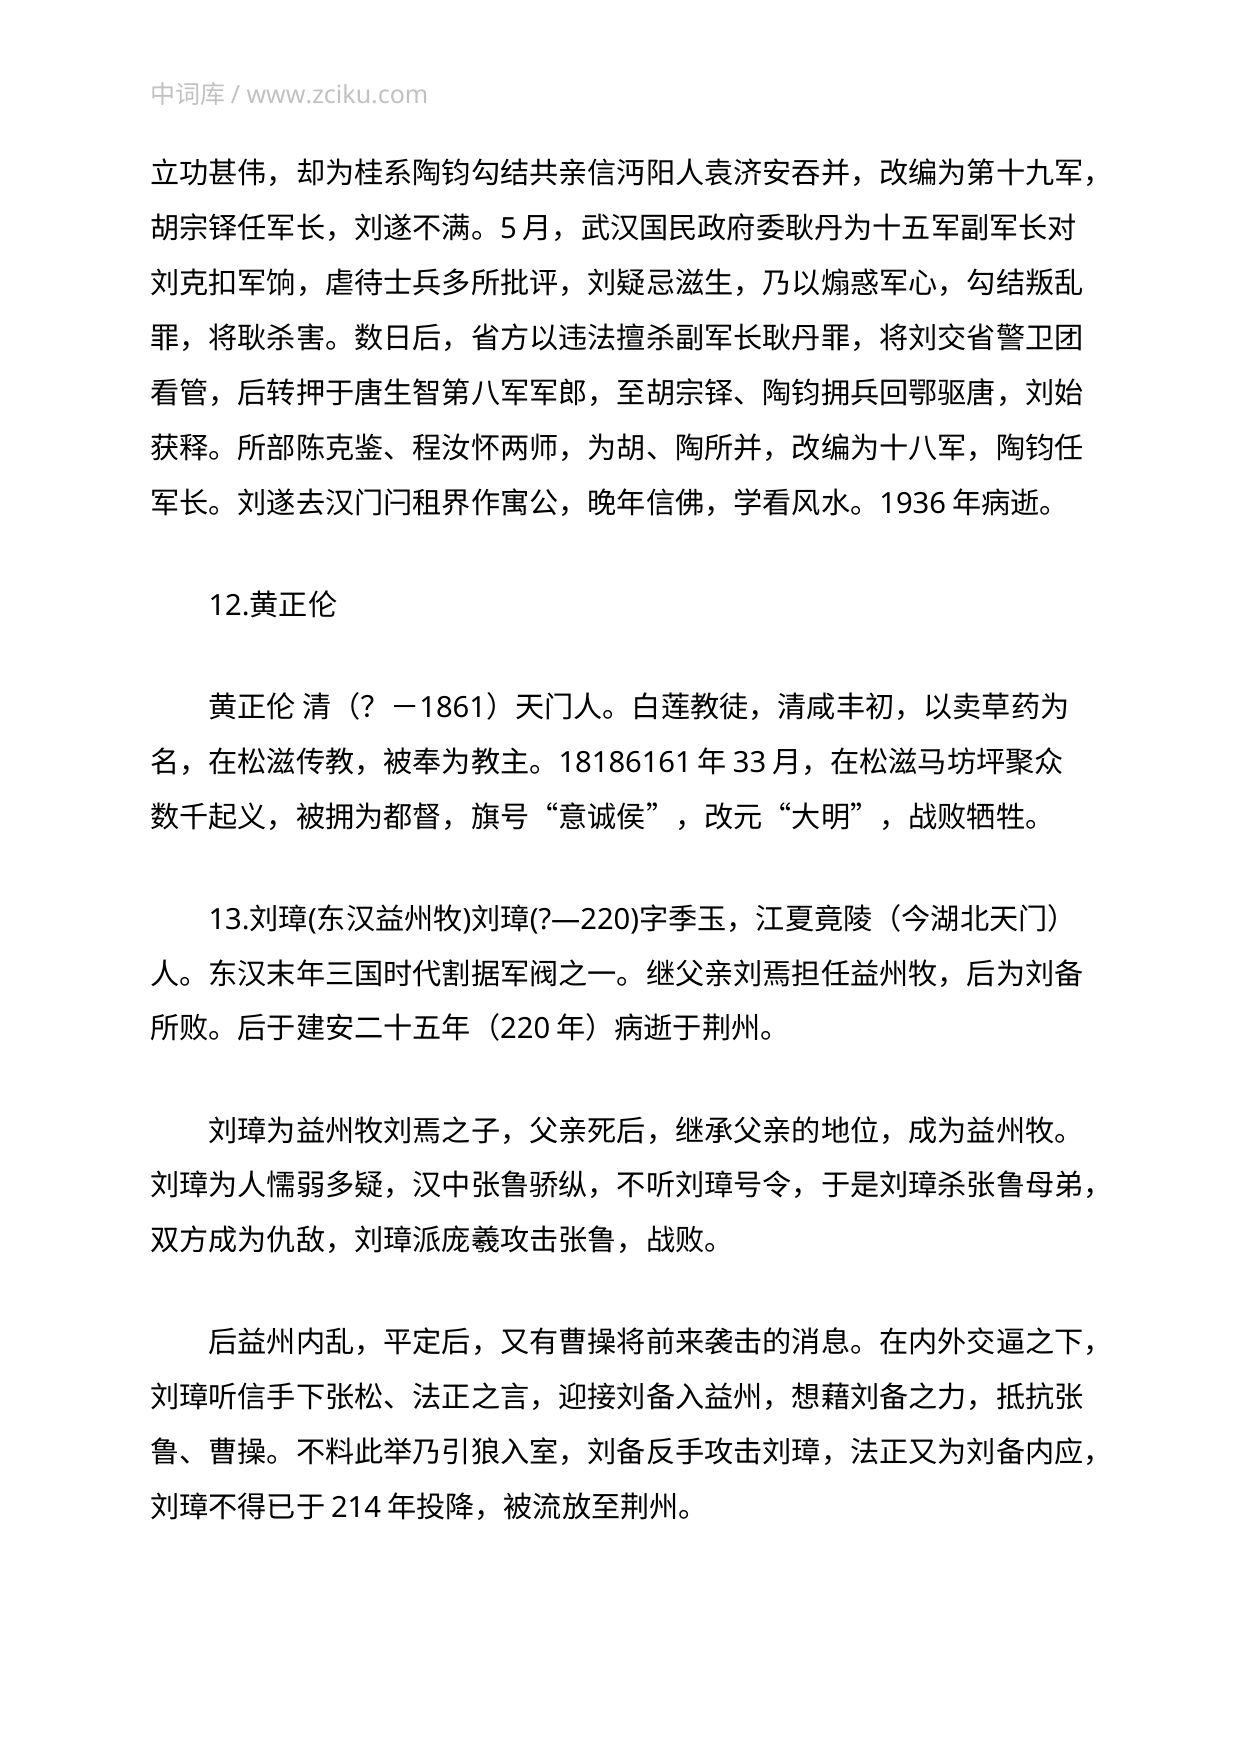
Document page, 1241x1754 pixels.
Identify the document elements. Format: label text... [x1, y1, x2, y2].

text 刘璋为益州牧刘焉之子，父亲死后，继承父亲的地位，成为益州牧。刘璋为人懦弱多疑，汉中张鲁骄纵，不听刘璋号令，于是刘璋杀张鲁母弟，双方成为仇敌，刘璋派庞羲攻击张鲁，战败。 [150, 1107, 1090, 1259]
text 黄正伦 清（？－1861）天门人。白莲教徒，清咸丰初，以卖草药为名，在松滋传教，被奉为教主。18186161年33月，在松滋马坊坪聚众数千起义，被拥为都督，旗号“意诚侯”，改元“大明”，战败牺牲。 [150, 683, 1090, 836]
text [150, 150, 1090, 522]
text 12.黄正伦 [150, 581, 1090, 624]
text 13.刘璋(东汉益州牧)刘璋(?—220)字季玉，江夏竟陵（今湖北天门）人。东汉末年三国时代割据军阀之一。继父亲刘焉担任益州牧，后为刘备所败。后于建安二十五年（220年）病逝于荆州。 [150, 895, 1090, 1047]
text 后益州内乱，平定后，又有曹操将前来袭击的消息。在内外交逼之下，刘璋听信手下张松、法正之言，迎接刘备入益州，想藉刘备之力，抵抗张鲁、曹操。不料此举乃引狼入室，刘备反手攻击刘璋，法正又为刘备内应，刘璋不得已于214年投降，被流放至荆州。 [150, 1319, 1090, 1526]
